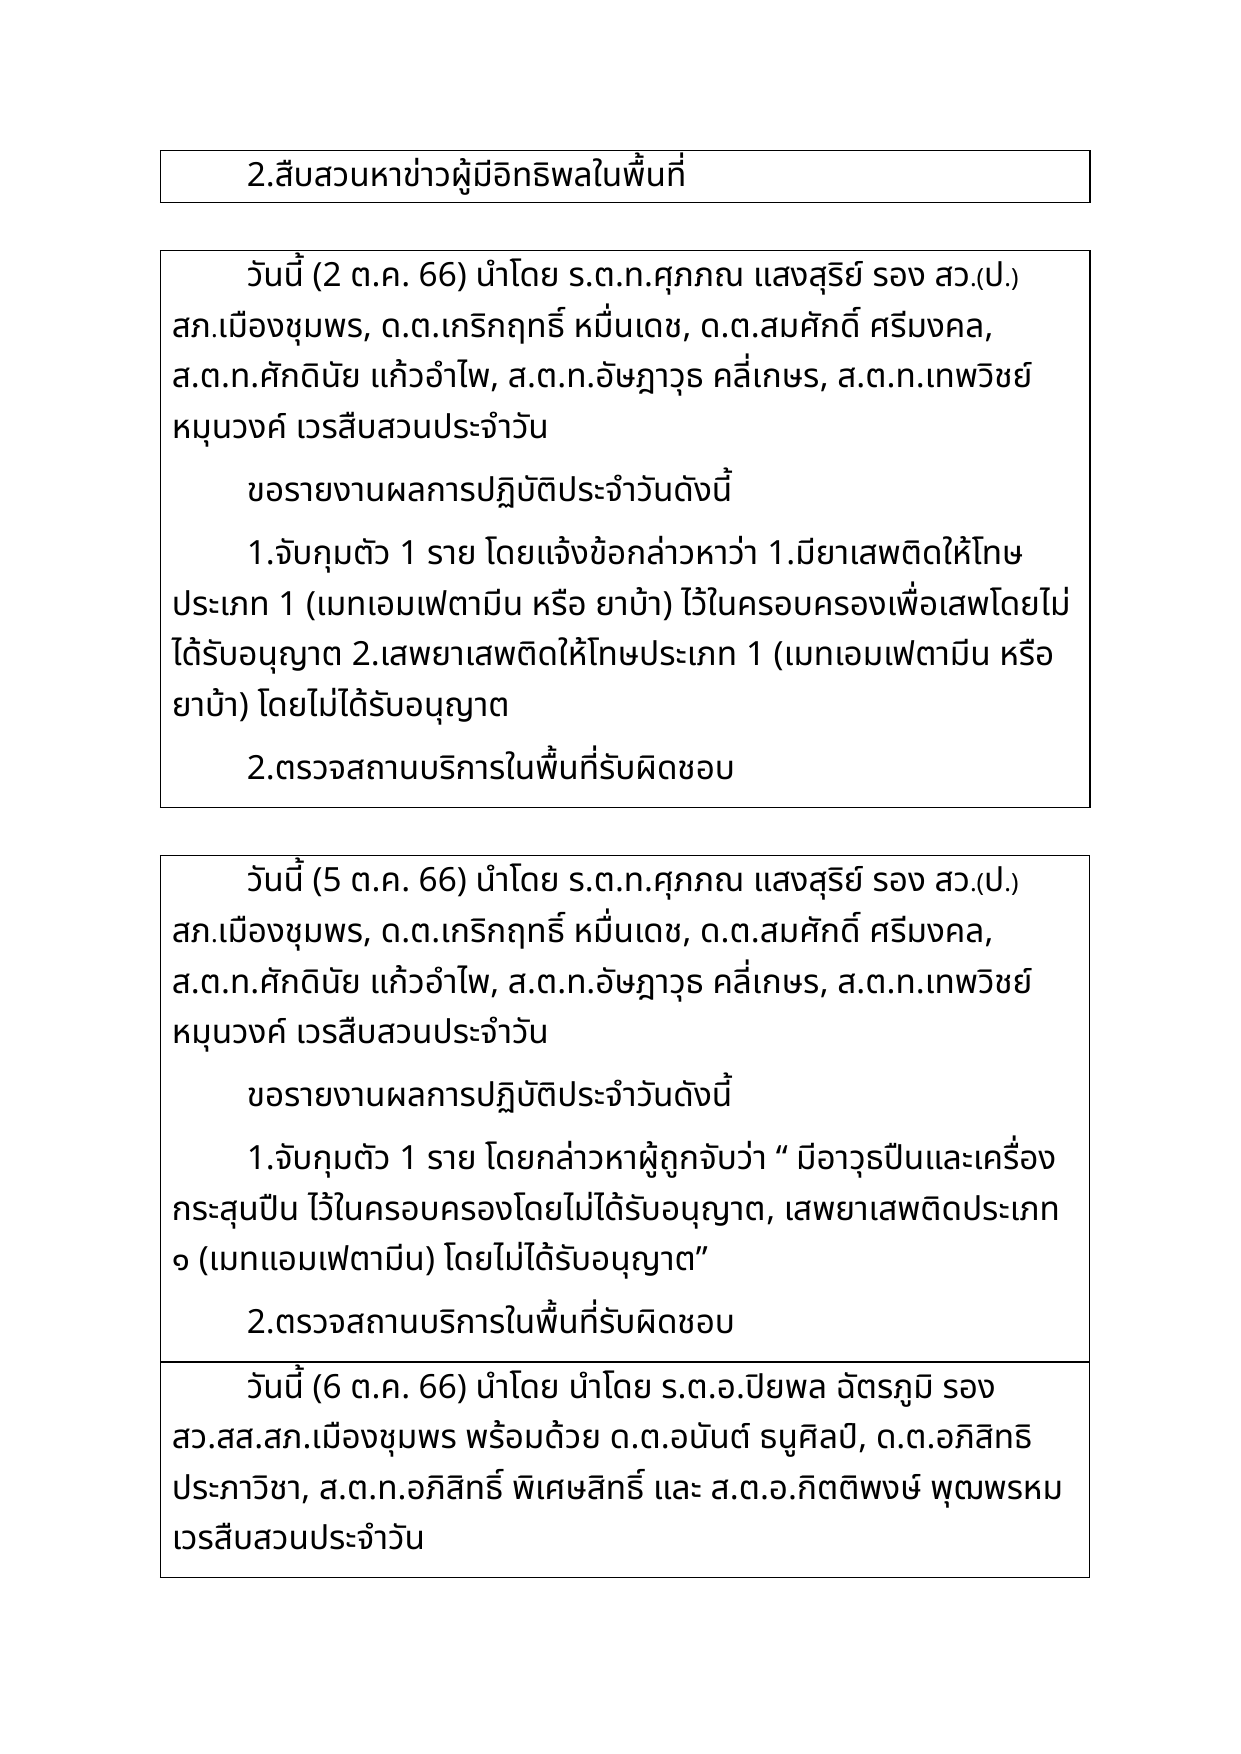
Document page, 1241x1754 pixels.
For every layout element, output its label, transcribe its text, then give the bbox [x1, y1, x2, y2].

table_header วันนี้ (2 ต.ค. 66) นำโดย ร.ต.ท.ศุภภณ แสงสุริย์ รอง สว.(ป.) สภ.เมืองชุมพร, ด.ต.เกริกฤทธิ์ หมื่นเดช, ด.ต.สมศักดิ์ ศรีมงคล, ส.ต.ท.ศักดินัย แก้วอำไพ, ส.ต.ท.อัษฎาวุธ คลี่เกษร, ส.ต.ท.เทพวิชย์ หมุนวงค์ เวรสืบสวนประจำวัน ขอรายงานผลการปฏิบัติประจำวันดังนี้ 1.จับกุมตัว 1 ราย โดยแจ้งข้อกล่าวหาว่า 1.มียาเสพติดให้โทษประเภท 1 (เมทเอมเฟตามีน หรือ ยาบ้า) ไว้ในครอบครองเพื่อเสพโดยไม่ได้รับอนุญาต 2.เสพยาเสพติดให้โทษประเภท 1 (เมทเอมเฟตามีน หรือ ยาบ้า) โดยไม่ได้รับอนุญาต 2.ตรวจสถานบริการในพื้นที่รับผิดชอบ [161, 251, 1089, 807]
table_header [161, 151, 1089, 202]
table_header วันนี้ (5 ต.ค. 66) นำโดย ร.ต.ท.ศุภภณ แสงสุริย์ รอง สว.(ป.) สภ.เมืองชุมพร, ด.ต.เกริกฤทธิ์ หมื่นเดช, ด.ต.สมศักดิ์ ศรีมงคล, ส.ต.ท.ศักดินัย แก้วอำไพ, ส.ต.ท.อัษฎาวุธ คลี่เกษร, ส.ต.ท.เทพวิชย์ หมุนวงค์ เวรสืบสวนประจำวัน ขอรายงานผลการปฏิบัติประจำวันดังนี้ 1.จับกุมตัว 1 ราย โดยกล่าวหาผู้ถูกจับว่า “ มีอาวุธปืนและเครื่องกระสุนปืน ไว้ในครอบครองโดยไม่ได้รับอนุญาต, เสพยาเสพติดประเภท ๑ (เมทแอมเฟตามีน) โดยไม่ได้รับอนุญาต” 2.ตรวจสถานบริการในพื้นที่รับผิดชอบ [161, 856, 1089, 1361]
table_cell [161, 1363, 1089, 1577]
